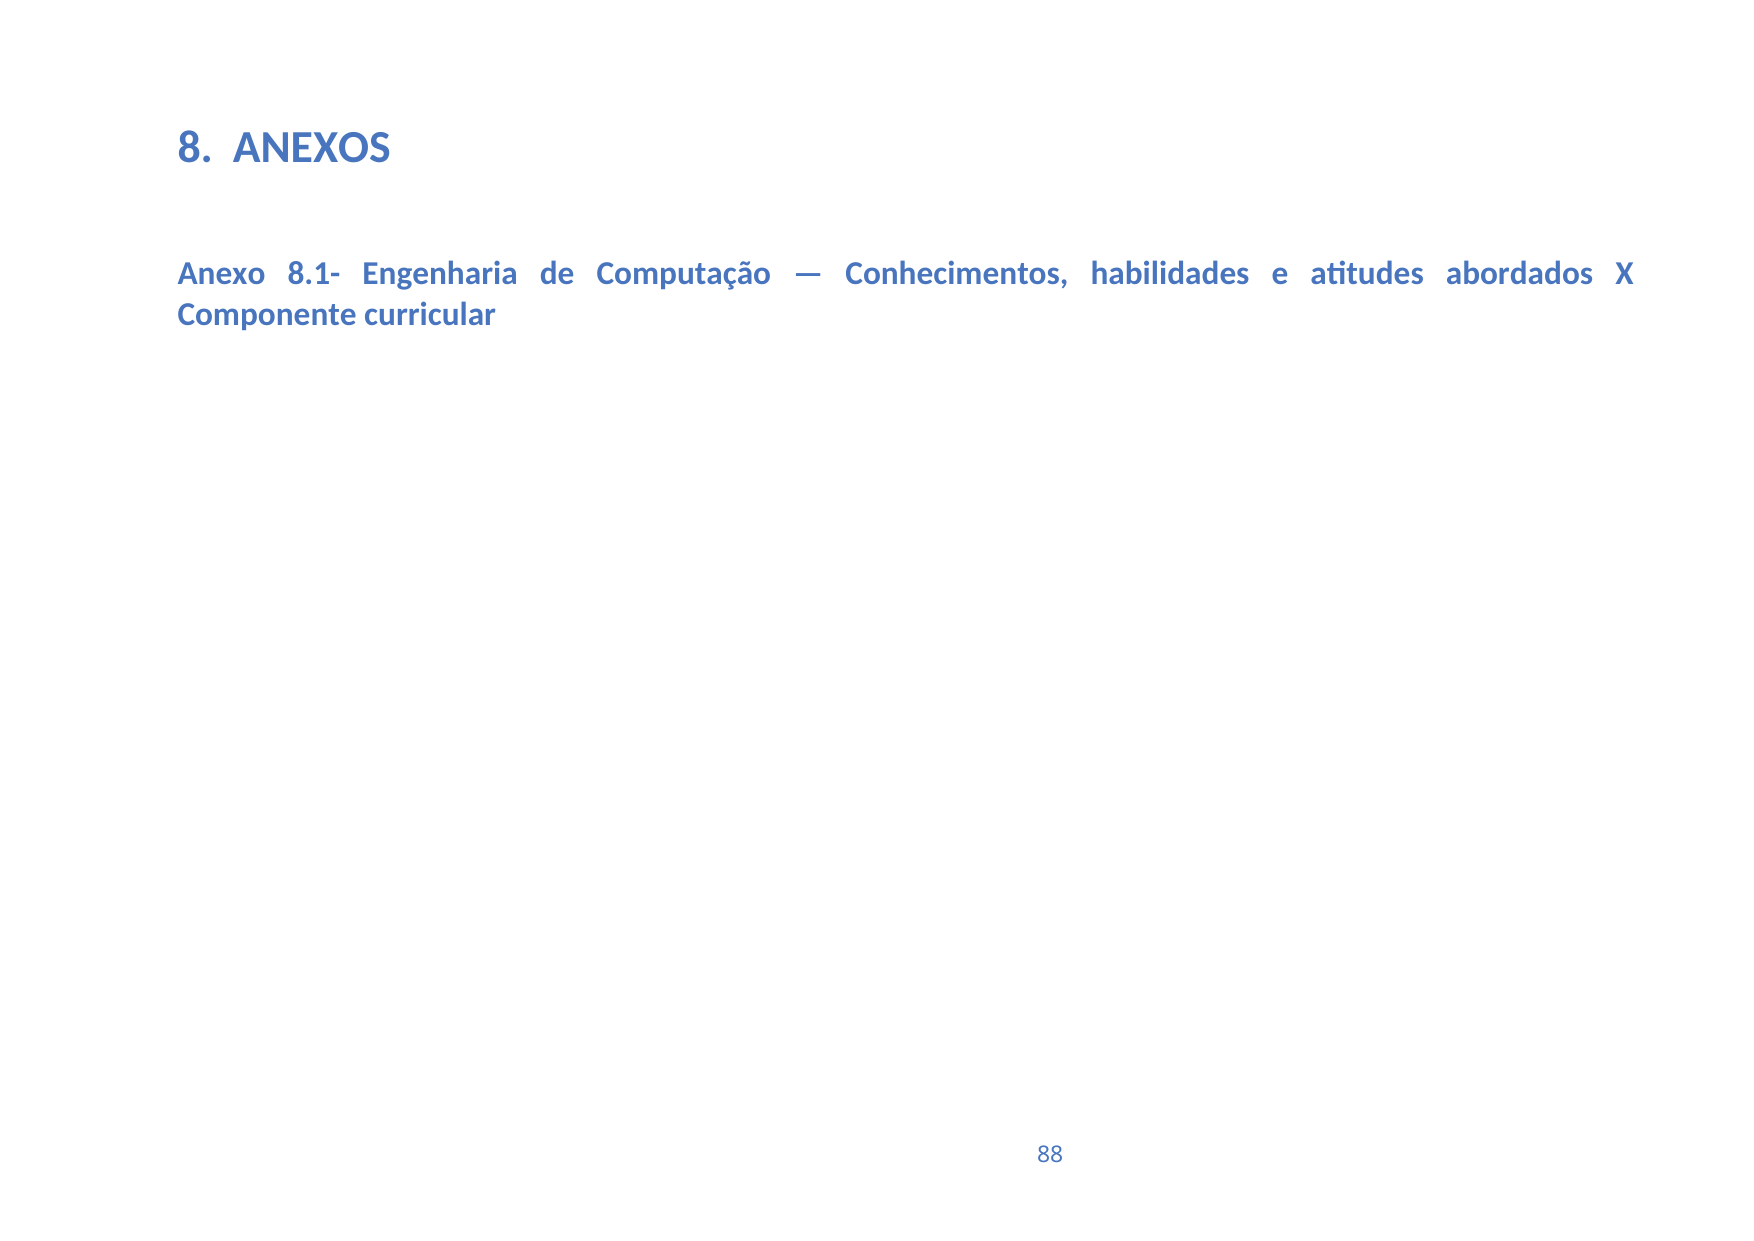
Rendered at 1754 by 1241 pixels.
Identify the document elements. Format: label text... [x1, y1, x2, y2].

subtitle ANEXOS [177, 118, 1636, 174]
subtitle Anexo 8.1- Engenharia de Computação — Conhecimentos, habilidades e atitudes abordados X Componente curricular [177, 252, 1636, 333]
